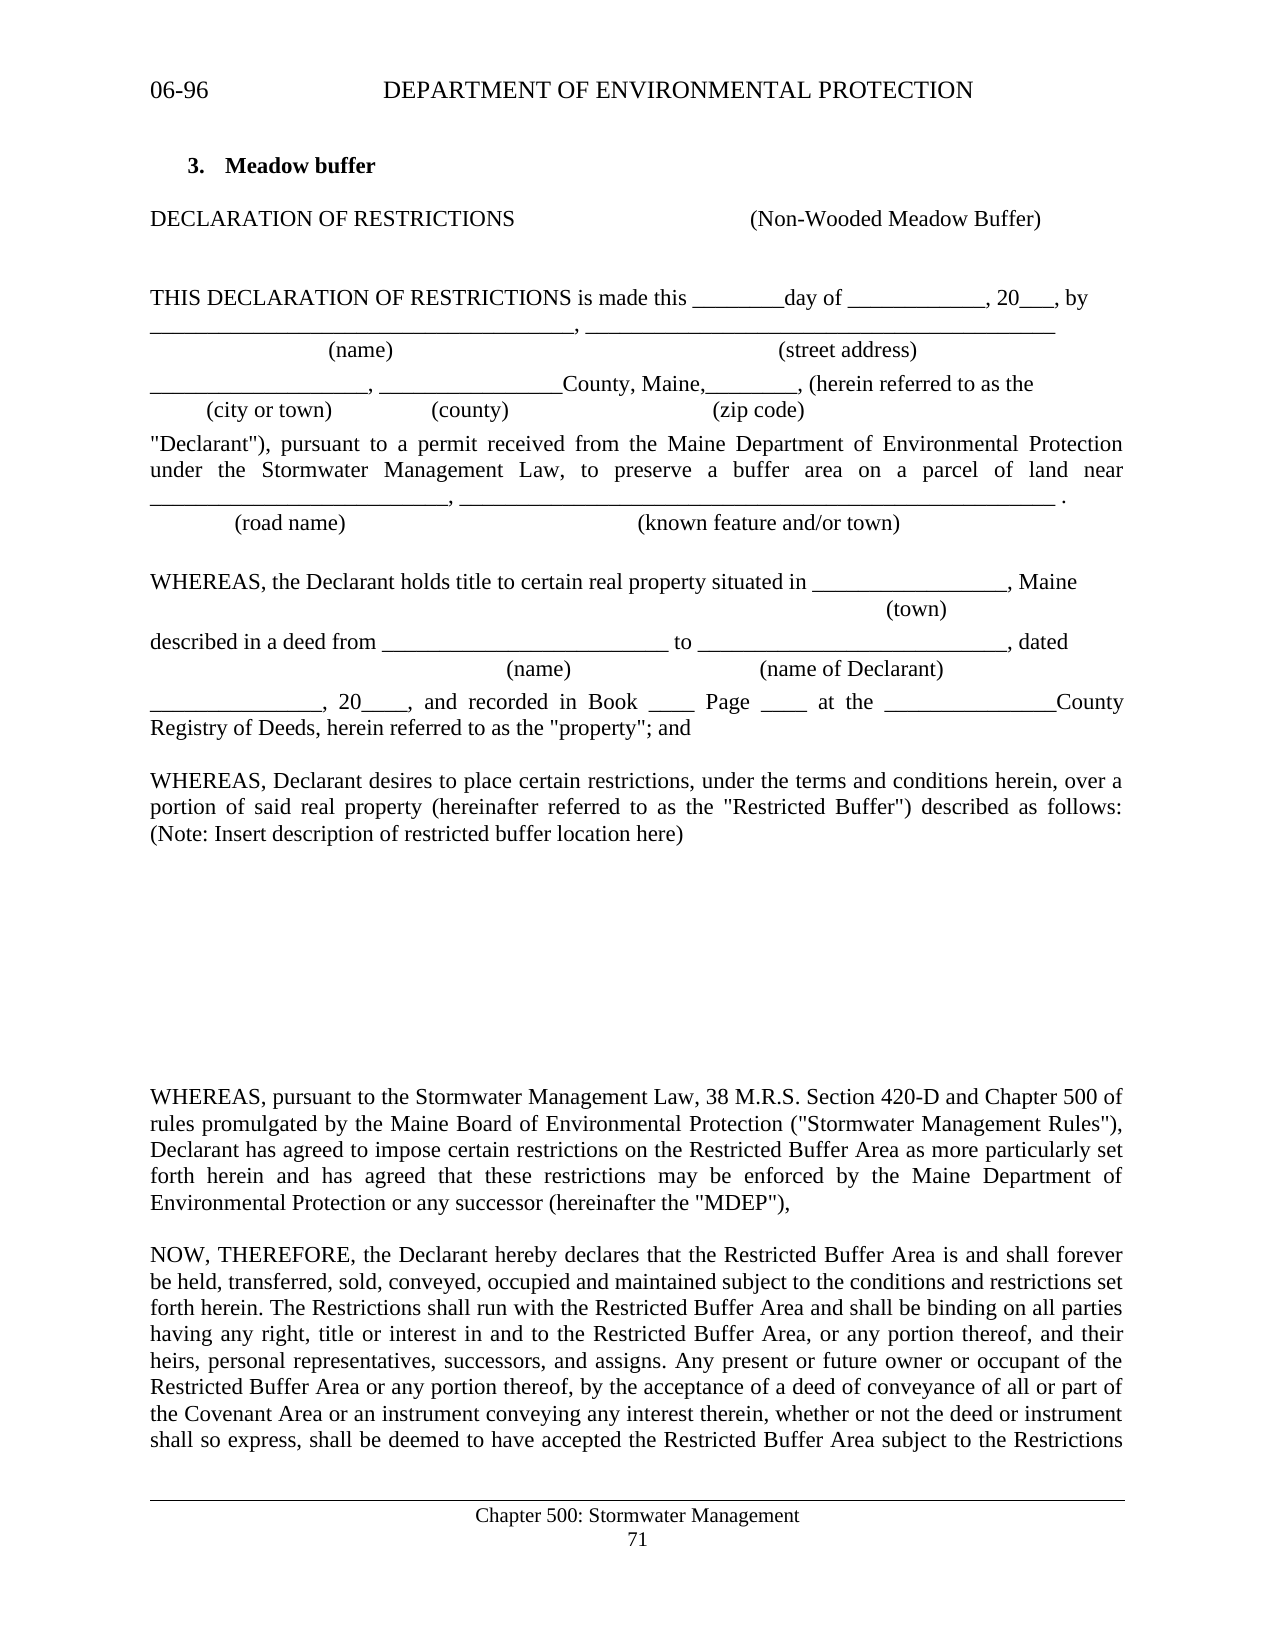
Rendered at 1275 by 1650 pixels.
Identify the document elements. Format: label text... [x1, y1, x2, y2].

text (town) [150, 595, 947, 628]
text ___________________, ________________County, ,________, (herein referred to as the [150, 370, 1125, 396]
text (name) (street address) [150, 336, 1125, 370]
text _______________, 20____, and recorded in Book ____ Page ____ at the _______________County Registry of Deeds, herein referred to as the "property"; and [150, 688, 1125, 741]
text WHEREAS, Declarant desires to place certain restrictions, under the terms and conditions herein, over a portion of said real property (hereinafter referred to as the "Restricted Buffer") described as follows: (Note: Insert description of restricted buffer location here) [150, 767, 1125, 846]
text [150, 1241, 1125, 1452]
text DECLARATION OF RESTRICTIONS (Non-Wooded Meadow Buffer) [150, 204, 1125, 231]
text (road name) (known feature and/or town) [234, 509, 1125, 542]
text (name) (name of Declarant) [506, 654, 1125, 688]
text described in a deed from _________________________ to ___________________________, dated [150, 628, 1125, 654]
text (city or town) (county) (zip code) [150, 396, 1125, 429]
text _____________________________________, _________________________________________ [150, 310, 1125, 336]
text THIS DECLARATION OF RESTRICTIONS is made this ________day of ____________, 20___, by [150, 284, 1125, 310]
text WHEREAS, the Declarant holds title to certain real property situated in _________________, [150, 568, 1125, 595]
text "Declarant"), pursuant to a permit received from the Maine Department of Environmental Protection under the Stormwater Management Law, to preserve a buffer area on a parcel of land near __________________________, ____________________________________________________ . [150, 429, 1125, 509]
text WHEREAS, pursuant to the Stormwater Management Law, 38 M.R.S. Section 420-D and Chapter 500 of rules promulgated by the Maine Board of Environmental Protection ("Stormwater Management Rules"), Declarant has agreed to impose certain restrictions on the Restricted Buffer Area as more particularly set forth herein and has agreed that these restrictions may be enforced by the Maine Department of Environmental Protection or any successor (hereinafter the "MDEP"), [150, 1083, 1125, 1215]
text 3. Meadow buffer [187, 152, 1125, 178]
